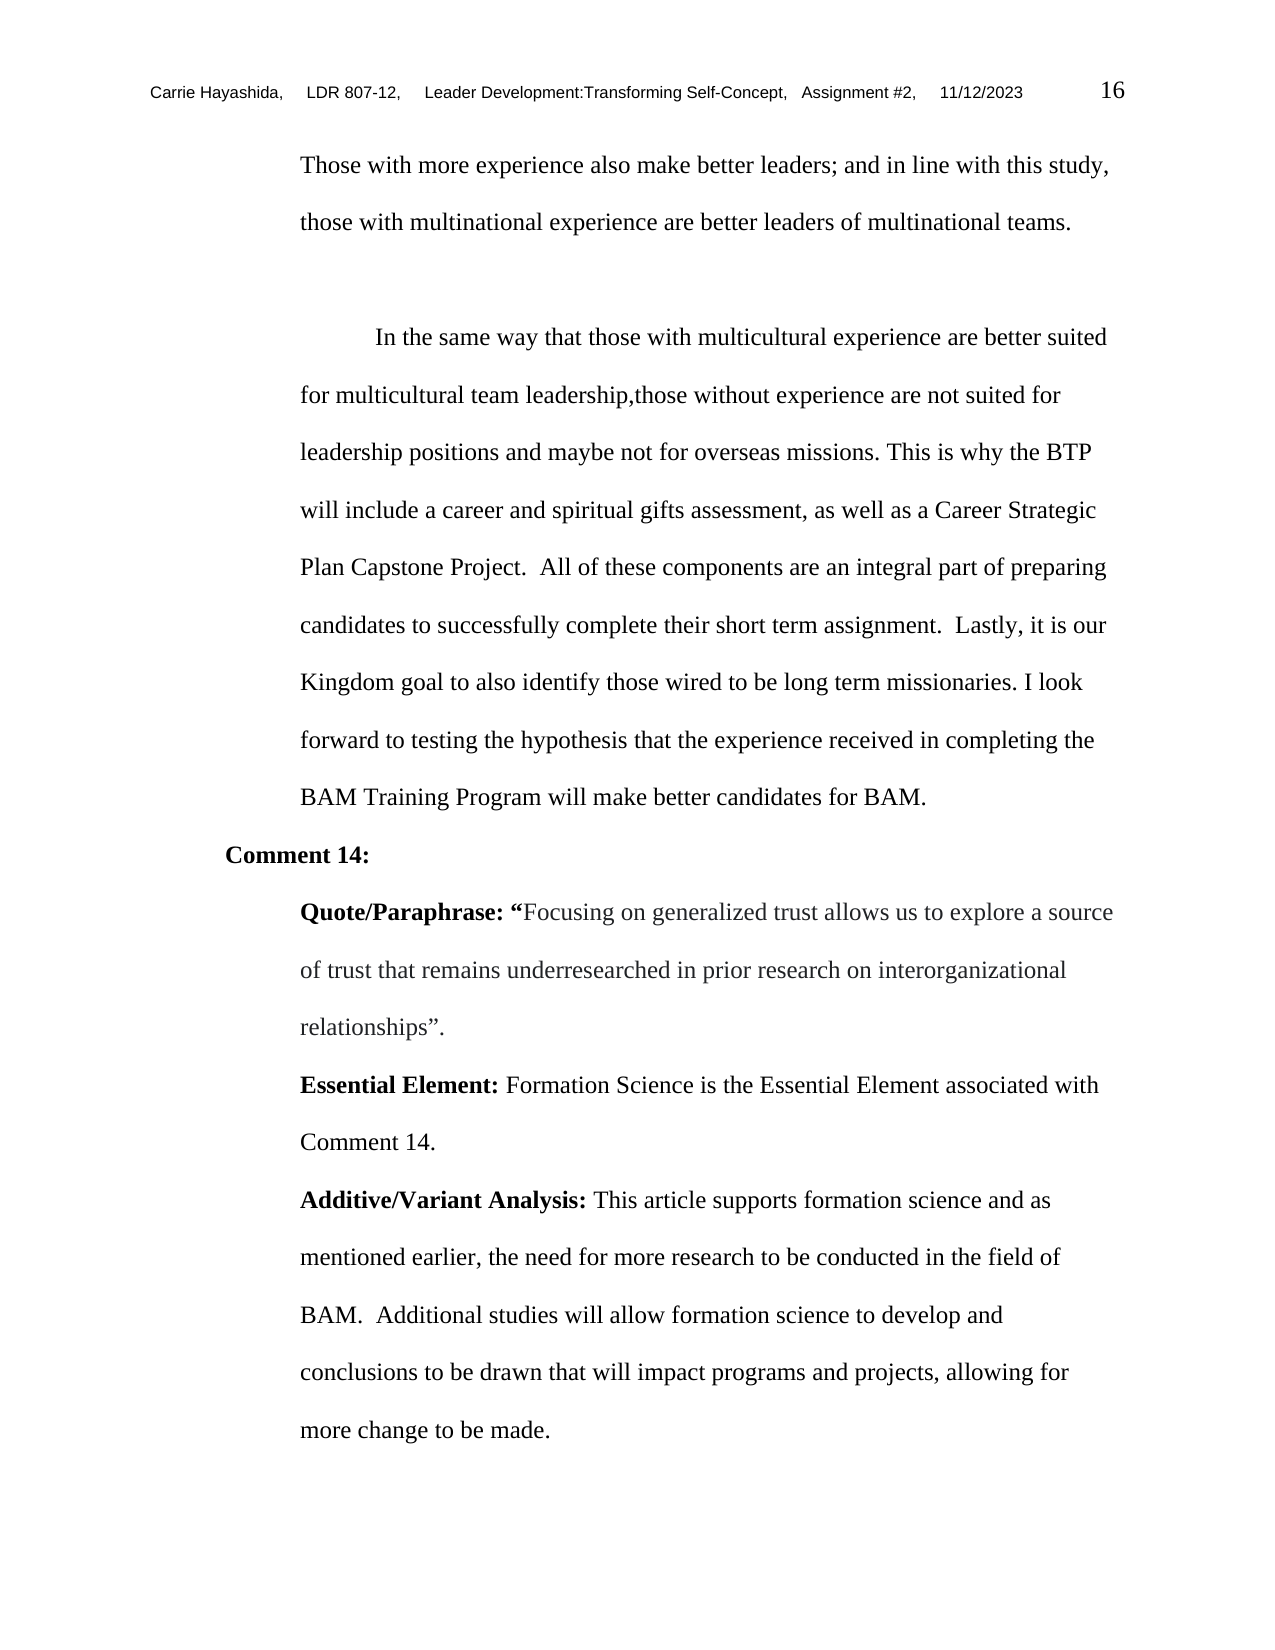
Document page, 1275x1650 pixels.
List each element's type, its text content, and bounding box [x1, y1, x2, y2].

text Essential Element: Formation Science is the Essential Element associated with Comment 14. [300, 1070, 1125, 1156]
text Quote/Paraphrase: “Focusing on generalized trust allows us to explore a source of trust that remains underresearched in prior research on interorganizational relationships”. [300, 897, 1125, 1041]
text Comment 14: [225, 840, 1125, 869]
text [300, 150, 1125, 294]
text In the same way that those with multicultural experience are better suited for multicultural team leadership,those without experience are not suited for leadership positions and maybe not for overseas missions. This is why the BTP will include a career and spiritual gifts assessment, as well as a Career Strategic Plan Capstone Project. All of these components are an integral part of preparing candidates to successfully complete their short term assignment. Lastly, it is our Kingdom goal to also identify those wired to be long term missionaries. I look forward to testing the hypothesis that the experience received in completing the BAM Training Program will make better candidates for BAM. [300, 322, 1125, 811]
text Additive/Variant Analysis: This article supports formation science and as mentioned earlier, the need for more research to be conducted in the field of BAM. Additional studies will allow formation science to develop and conclusions to be drawn that will impact programs and projects, allowing for more change to be made. [300, 1185, 1125, 1444]
